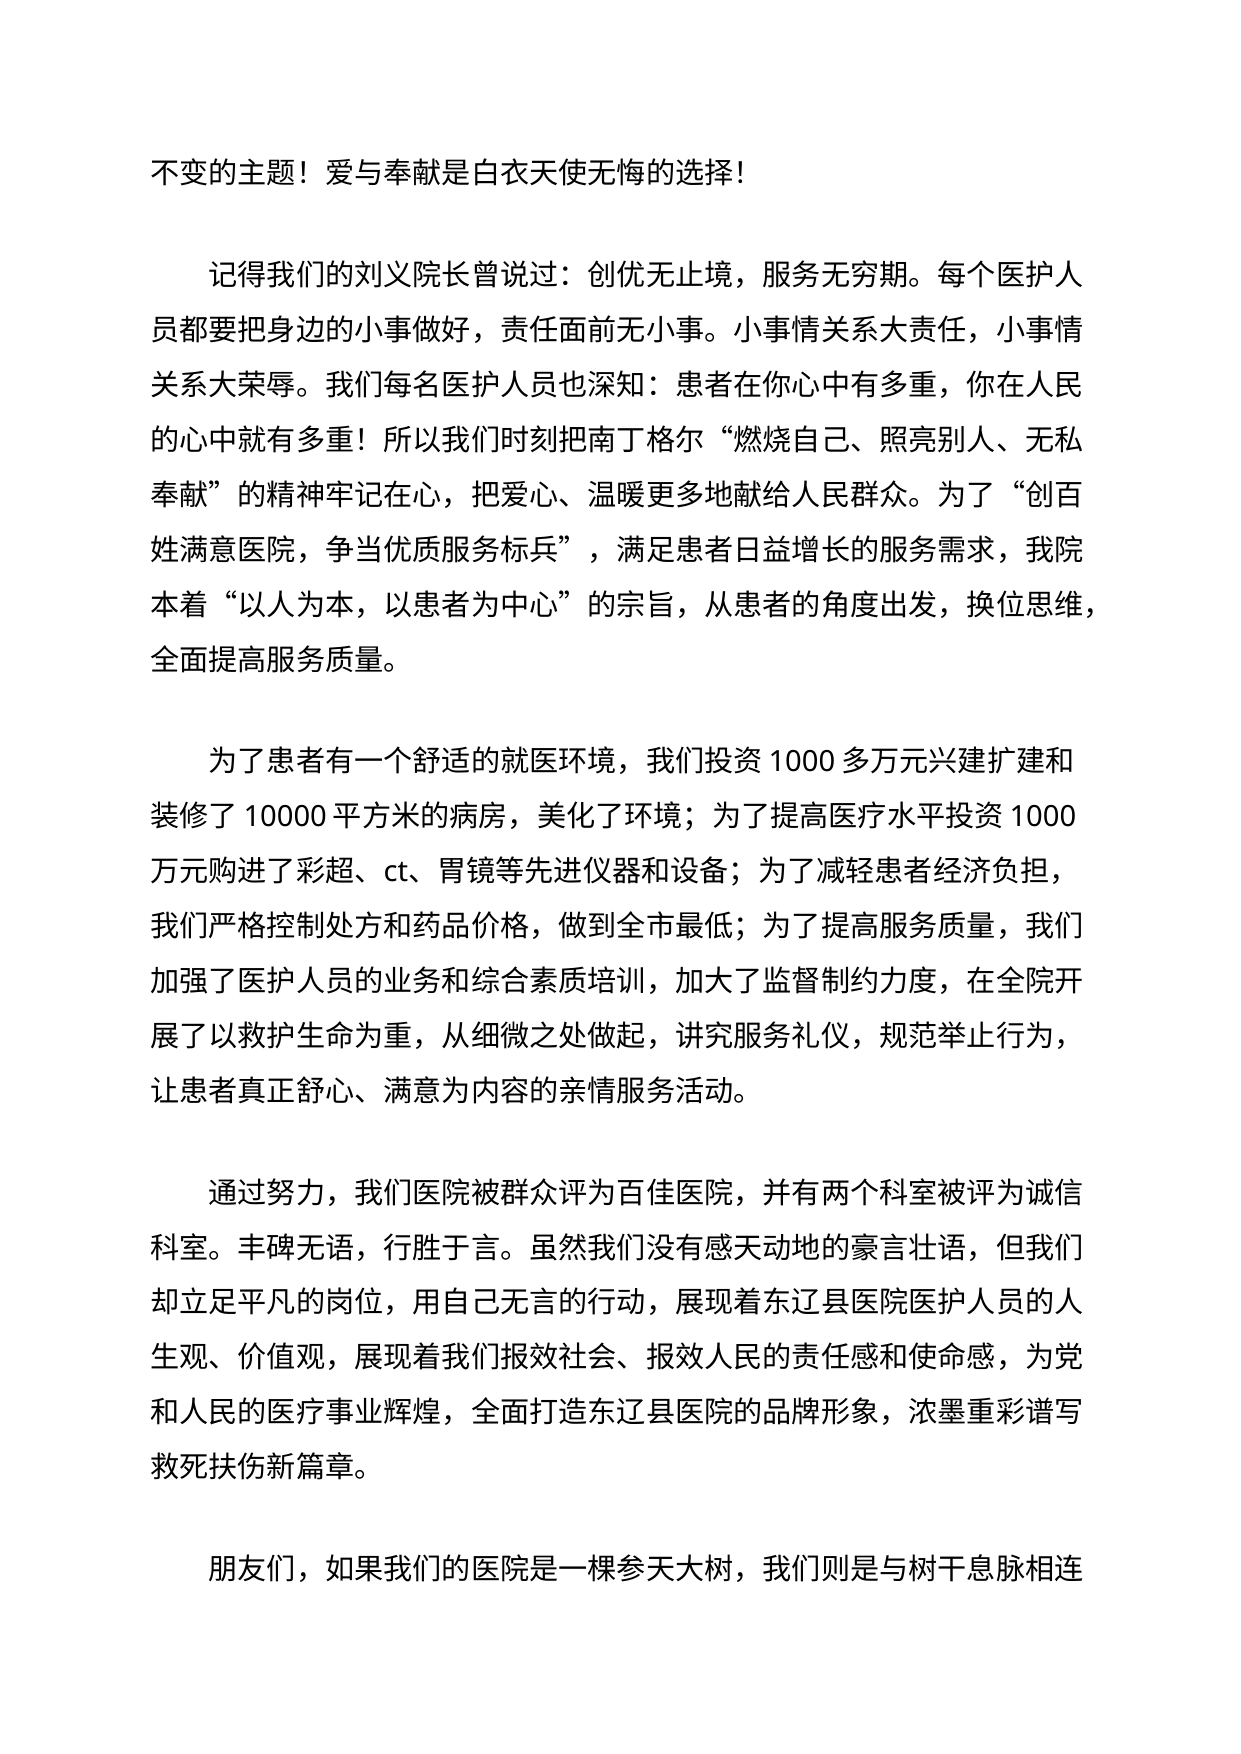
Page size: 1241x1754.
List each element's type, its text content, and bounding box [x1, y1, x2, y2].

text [150, 150, 1090, 192]
text 为了患者有一个舒适的就医环境，我们投资1000多万元兴建扩建和装修了10000平方米的病房，美化了环境；为了提高医疗水平投资1000万元购进了彩超、ct、胃镜等先进仪器和设备；为了减轻患者经济负担，我们严格控制处方和药品价格，做到全市最低；为了提高服务质量，我们加强了医护人员的业务和综合素质培训，加大了监督制约力度，在全院开展了以救护生命为重，从细微之处做起，讲究服务礼仪，规范举止行为，让患者真正舒心、满意为内容的亲情服务活动。 [150, 738, 1090, 1110]
text 通过努力，我们医院被群众评为百佳医院，并有两个科室被评为诚信科室。丰碑无语，行胜于言。虽然我们没有感天动地的豪言壮语，但我们却立足平凡的岗位，用自己无言的行动，展现着东辽县医院医护人员的人生观、价值观，展现着我们报效社会、报效人民的责任感和使命感，为党和人民的医疗事业辉煌，全面打造东辽县医院的品牌形象，浓墨重彩谱写救死扶伤新篇章。 [150, 1169, 1090, 1486]
text 记得我们的刘义院长曾说过：创优无止境，服务无穷期。每个医护人员都要把身边的小事做好，责任面前无小事。小事情关系大责任，小事情关系大荣辱。我们每名医护人员也深知：患者在你心中有多重，你在人民的心中就有多重！所以我们时刻把南丁格尔“燃烧自己、照亮别人、无私奉献”的精神牢记在心，把爱心、温暖更多地献给人民群众。为了“创百姓满意医院，争当优质服务标兵”，满足患者日益增长的服务需求，我院本着“以人为本，以患者为中心”的宗旨，从患者的角度出发，换位思维，全面提高服务质量。 [150, 252, 1090, 678]
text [150, 1546, 1090, 1588]
